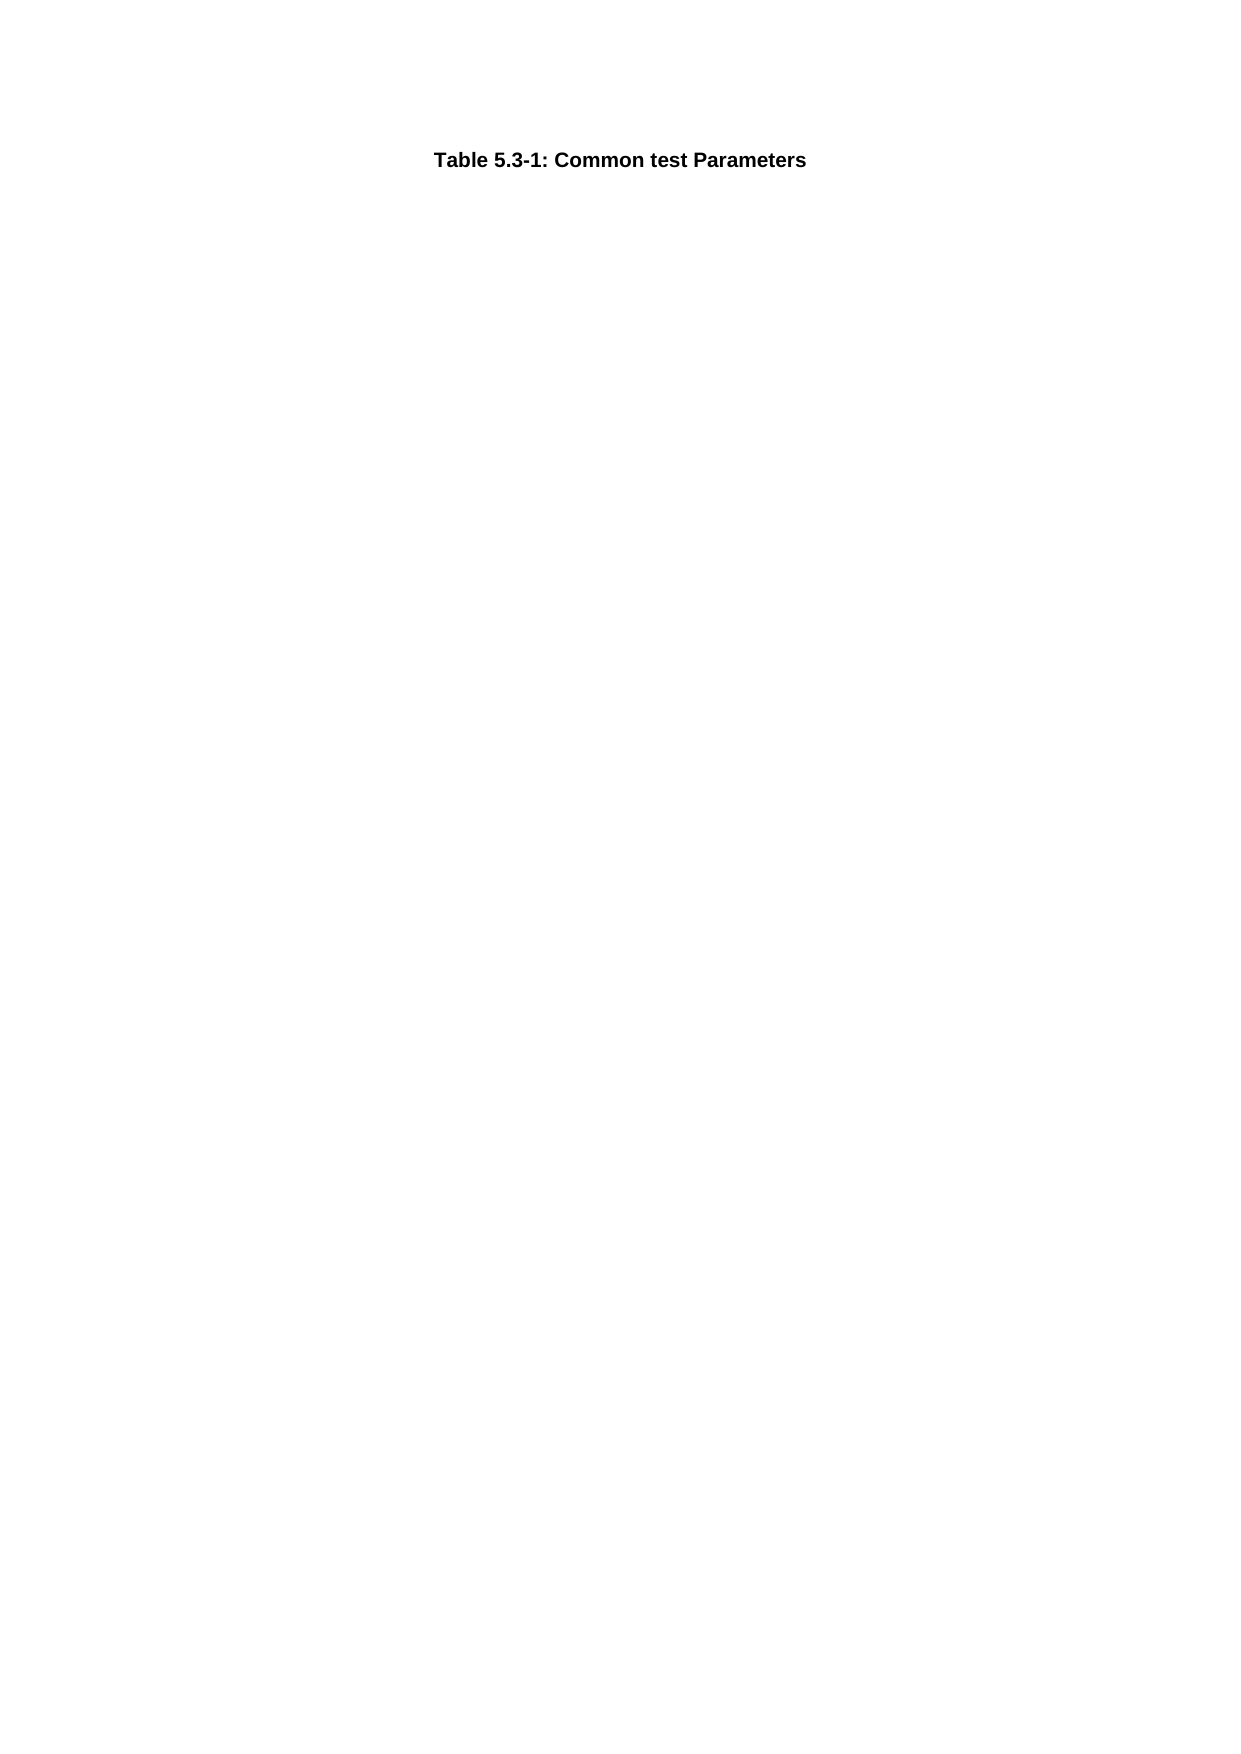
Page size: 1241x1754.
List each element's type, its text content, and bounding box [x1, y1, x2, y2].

text Table 5.3-1: Common test Parameters [118, 148, 1122, 172]
